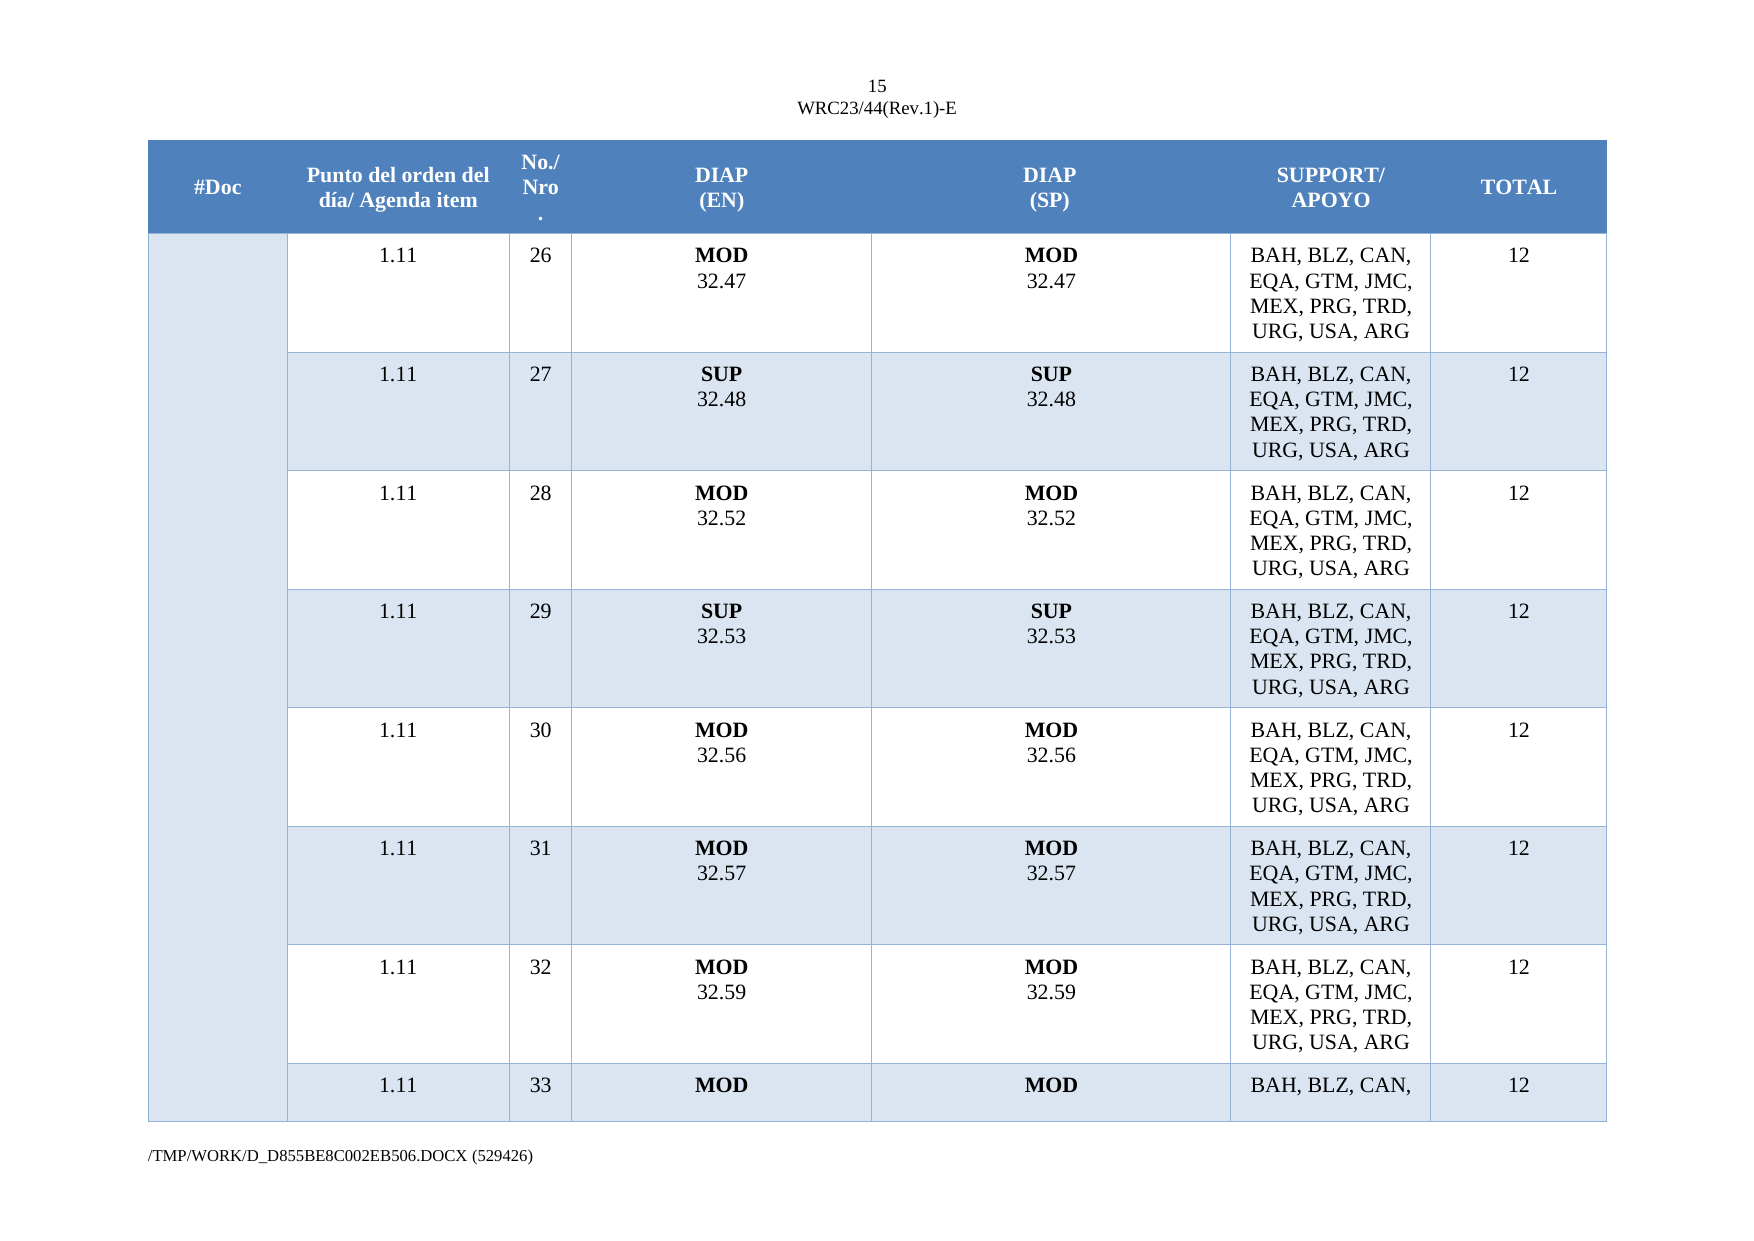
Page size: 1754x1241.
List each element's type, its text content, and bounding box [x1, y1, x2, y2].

table_cell 29 [510, 590, 571, 707]
table_cell 26 [510, 234, 571, 352]
table_cell SUP 32.48 [572, 353, 871, 470]
table_cell 33 [510, 1064, 571, 1121]
table_header No./ Nro. [510, 141, 571, 233]
table_cell 1.11 [288, 590, 509, 707]
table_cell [1231, 945, 1430, 1063]
table_cell 1.11 [288, 353, 509, 470]
table_cell 1.11 [288, 1064, 509, 1121]
table_cell SUP 32.53 [872, 590, 1230, 707]
table_cell 1.11 [288, 945, 509, 1063]
table_cell SUP 32.48 [872, 353, 1230, 470]
table_cell MOD 32.57 [572, 827, 871, 944]
table_cell SUP 32.53 [572, 590, 871, 707]
table_cell MOD 32.52 [572, 471, 871, 589]
table_cell 1.11 [288, 827, 509, 944]
table_cell MOD 32.61 [872, 1064, 1230, 1121]
table_cell 12 [1431, 590, 1606, 707]
table_cell MOD 32.57 [872, 827, 1230, 944]
table_cell 12 [1431, 1064, 1606, 1121]
table_cell 30 [510, 708, 571, 826]
table_header Punto del orden del día/ Agenda item [288, 141, 509, 233]
table_cell 28 [510, 471, 571, 589]
table_header DIAP (EN) [572, 141, 871, 233]
table_cell MOD 32.56 [572, 708, 871, 826]
table_cell 1.11 [288, 234, 509, 352]
table_cell 12 [1431, 708, 1606, 826]
table_header TOTAL [1431, 141, 1606, 233]
table_header SUPPORT/APOYO [1231, 141, 1430, 233]
table_cell 1.11 [288, 471, 509, 589]
table_cell BAH, BLZ, CAN, EQA, GTM, JMC, MEX, PRG, TRD, URG, USA, ARG [1231, 590, 1430, 707]
table_cell MOD 32.56 [872, 708, 1230, 826]
table_cell 12 [1431, 945, 1606, 1063]
table_cell MOD 32.47 [572, 234, 871, 352]
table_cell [1231, 1064, 1430, 1121]
table_cell 12 [1431, 234, 1606, 352]
table_cell MOD 32.47 [872, 234, 1230, 352]
table_cell 1.11 [288, 708, 509, 826]
table_cell BAH, BLZ, CAN, EQA, GTM, JMC, MEX, PRG, TRD, URG, USA, ARG [1231, 708, 1430, 826]
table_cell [1231, 234, 1430, 352]
table_cell 12 [1431, 827, 1606, 944]
table_cell 31 [510, 827, 571, 944]
table_cell 12 [1431, 471, 1606, 589]
table_cell BAH, BLZ, CAN, EQA, GTM, JMC, MEX, PRG, TRD, URG, USA, ARG [1231, 353, 1430, 470]
table_cell MOD 32.61 [572, 1064, 871, 1121]
table_cell 27 [510, 353, 571, 470]
table_cell 32 [510, 945, 571, 1063]
table_header DIAP (SP) [872, 141, 1230, 233]
table_cell 12 [1431, 353, 1606, 470]
table_cell MOD 32.52 [872, 471, 1230, 589]
table_cell BAH, BLZ, CAN, EQA, GTM, JMC, MEX, PRG, TRD, URG, USA, ARG [1231, 827, 1430, 944]
table_header #Doc [149, 141, 287, 233]
table_cell BAH, BLZ, CAN, EQA, GTM, JMC, MEX, PRG, TRD, URG, USA, ARG [1231, 471, 1430, 589]
table_cell MOD 32.59 [872, 945, 1230, 1063]
table_cell MOD 32.59 [572, 945, 871, 1063]
